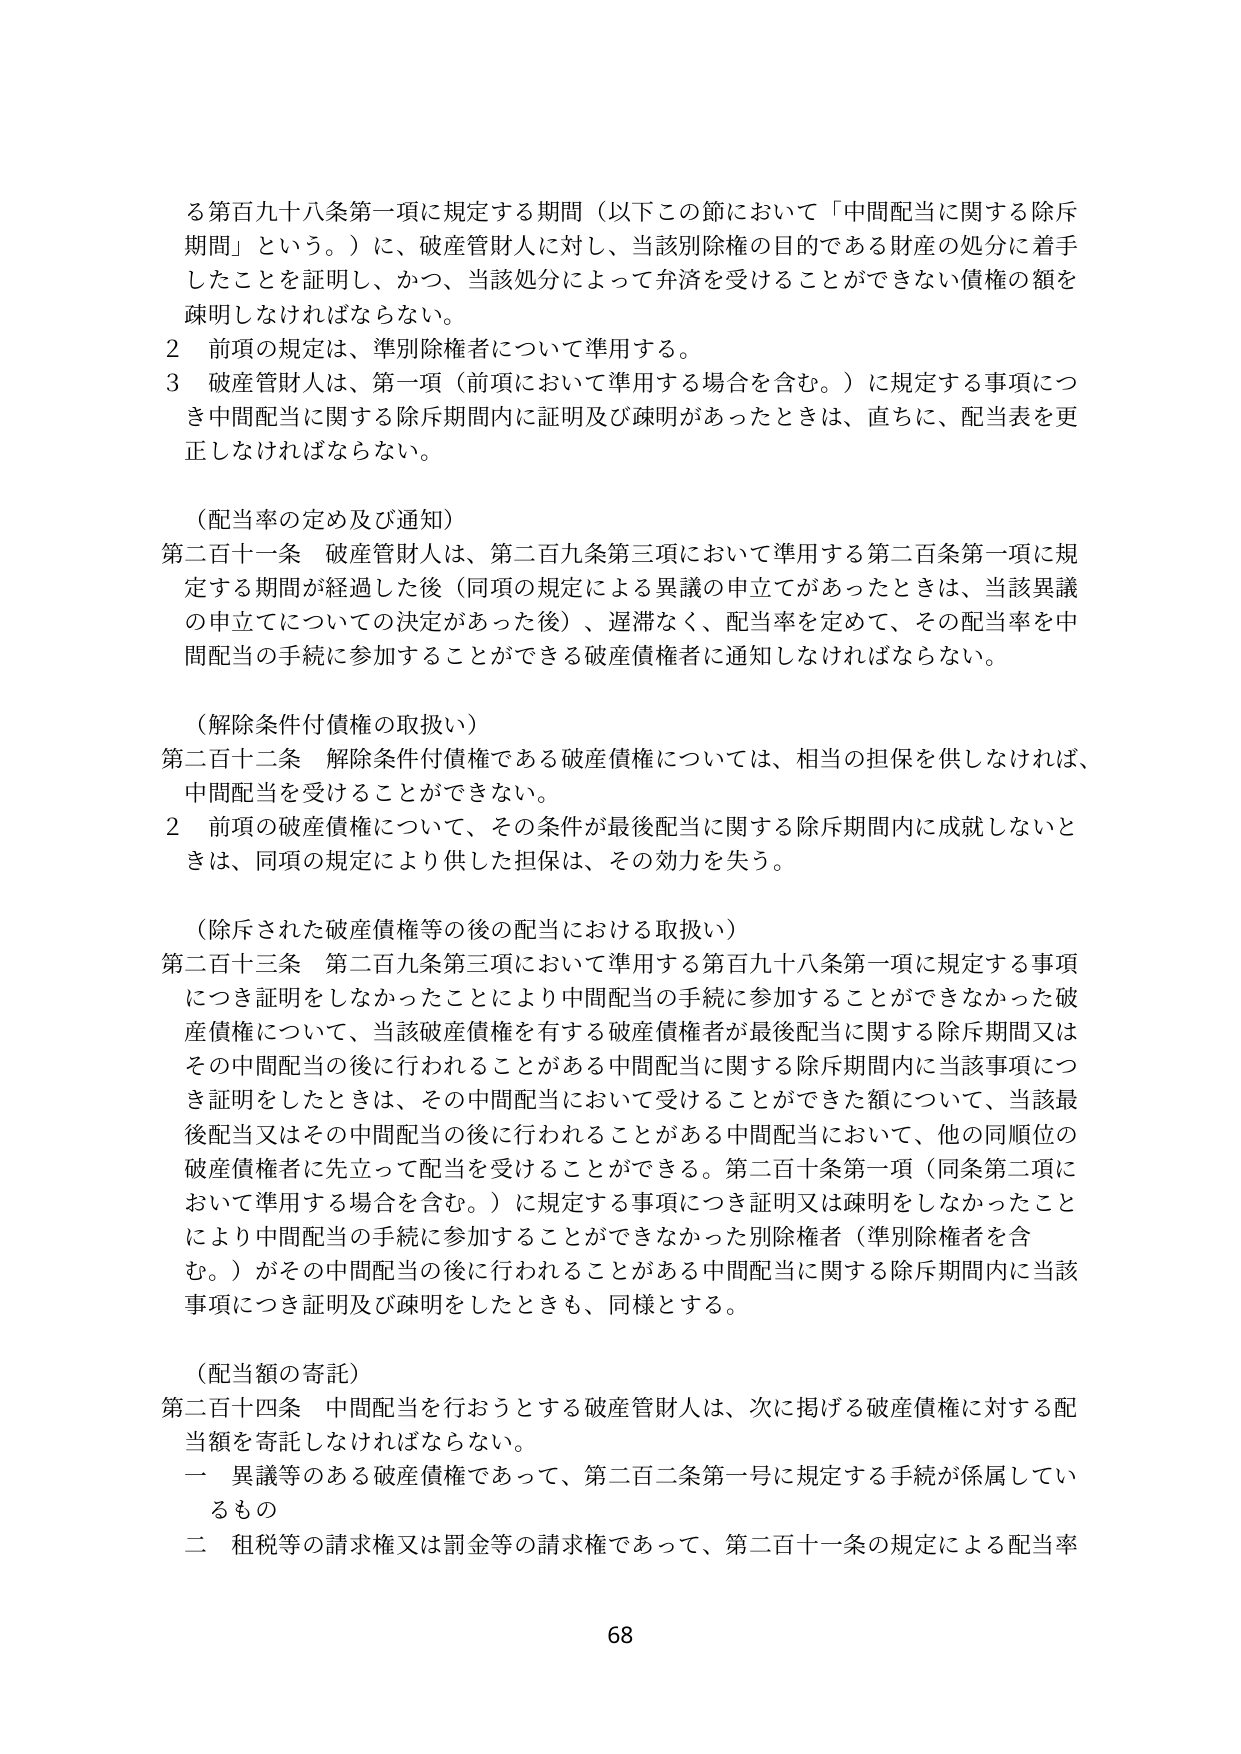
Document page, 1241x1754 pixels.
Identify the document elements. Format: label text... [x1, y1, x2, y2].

text （除斥された破産債権等の後の配当における取扱い） [184, 911, 1079, 945]
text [184, 1526, 1079, 1560]
text 一 異議等のある破産債権であって、第二百二条第一号に規定する手続が係属しているもの [184, 1458, 1079, 1526]
text ３ 破産管財人は、第一項（前項において準用する場合を含む。）に規定する事項につき中間配当に関する除斥期間内に証明及び疎明があったときは、直ちに、配当表を更正しなければならない。 [161, 364, 1079, 467]
text （解除条件付債権の取扱い） [184, 706, 1079, 740]
text （配当率の定め及び通知） [184, 501, 1079, 535]
text 第二百十一条 破産管財人は、第二百九条第三項において準用する第二百条第一項に規定する期間が経過した後（同項の規定による異議の申立てがあったときは、当該異議の申立てについての決定があった後）、遅滞なく、配当率を定めて、その配当率を中間配当の手続に参加することができる破産債権者に通知しなければならない。 [161, 535, 1079, 672]
text （配当額の寄託） [184, 1355, 1079, 1389]
text 第二百十三条 第二百九条第三項において準用する第百九十八条第一項に規定する事項につき証明をしなかったことにより中間配当の手続に参加することができなかった破産債権について、当該破産債権を有する破産債権者が最後配当に関する除斥期間又はその中間配当の後に行われることがある中間配当に関する除斥期間内に当該事項につき証明をしたときは、その中間配当において受けることができた額について、当該最後配当又はその中間配当の後に行われることがある中間配当において、他の同順位の破産債権者に先立って配当を受けることができる。第二百十条第一項（同条第二項において準用する場合を含む。）に規定する事項につき証明又は疎明をしなかったことにより中間配当の手続に参加することができなかった別除権者（準別除権者を含む。）がその中間配当の後に行われることがある中間配当に関する除斥期間内に当該事項につき証明及び疎明をしたときも、同様とする。 [161, 945, 1079, 1321]
text 第二百十四条 中間配当を行おうとする破産管財人は、次に掲げる破産債権に対する配当額を寄託しなければならない。 [161, 1389, 1079, 1458]
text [161, 194, 1079, 330]
text 第二百十二条 解除条件付債権である破産債権については、相当の担保を供しなければ、中間配当を受けることができない。 [161, 740, 1079, 809]
text ２ 前項の規定は、準別除権者について準用する。 [161, 330, 1079, 364]
text ２ 前項の破産債権について、その条件が最後配当に関する除斥期間内に成就しないときは、同項の規定により供した担保は、その効力を失う。 [161, 809, 1079, 877]
